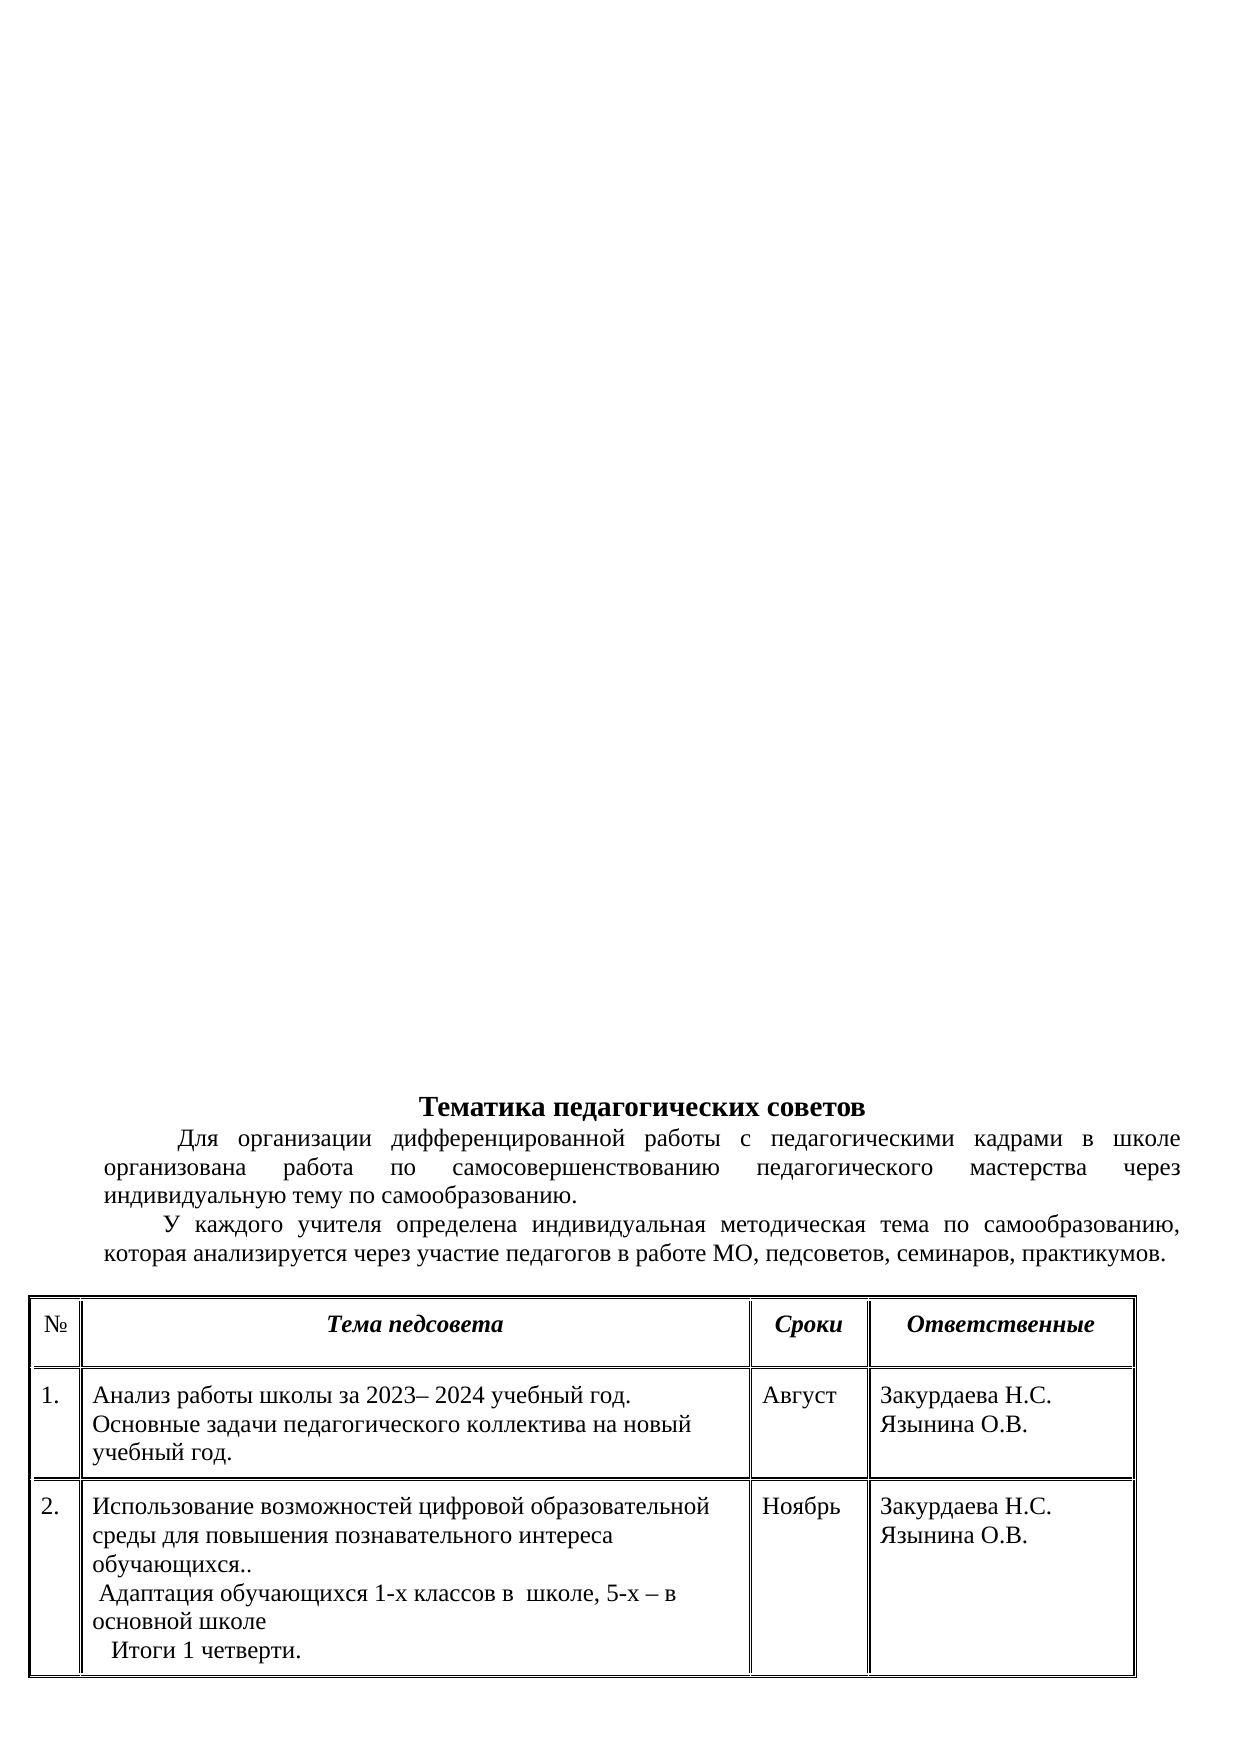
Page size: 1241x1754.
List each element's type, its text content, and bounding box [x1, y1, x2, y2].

table_cell 1. [30, 1366, 81, 1477]
table_cell Анализ работы школы за 2023– 2024 учебный год. Основные задачи педагогического коллектива на новый учебный год. [83, 1369, 749, 1477]
table_header Тема педсовета [81, 1299, 751, 1366]
table_header Ответственные [869, 1299, 1133, 1366]
table_header Сроки [751, 1297, 869, 1366]
table_cell Использование возможностей цифровой образовательной среды для повышения познавательного интереса обучающихся.. Адаптация обучающихся 1-х классов в школе, 5-х – в основной школе Итоги 1 четверти. [81, 1481, 751, 1675]
table_header № [31, 1297, 81, 1366]
table_cell 2. [31, 1477, 81, 1675]
text Тематика педагогических советов [103, 1089, 1181, 1123]
table_cell Ноябрь [751, 1477, 869, 1675]
table_cell Август [752, 1369, 867, 1477]
text У каждого учителя определена индивидуальная методическая тема по самообразованию, которая анализируется через участие педагогов в работе МО, педсоветов, семинаров, практикумов. [103, 1209, 1181, 1267]
table_cell Закурдаева Н.С. Язынина О.В. [869, 1477, 1134, 1675]
text Для организации дифференцированной работы с педагогическими кадрами в школе организована работа по самосовершенствованию педагогического мастерства через индивидуальную тему по самообразованию. [103, 1123, 1181, 1209]
table_cell Закурдаева Н.С. Язынина О.В. [869, 1366, 1135, 1477]
